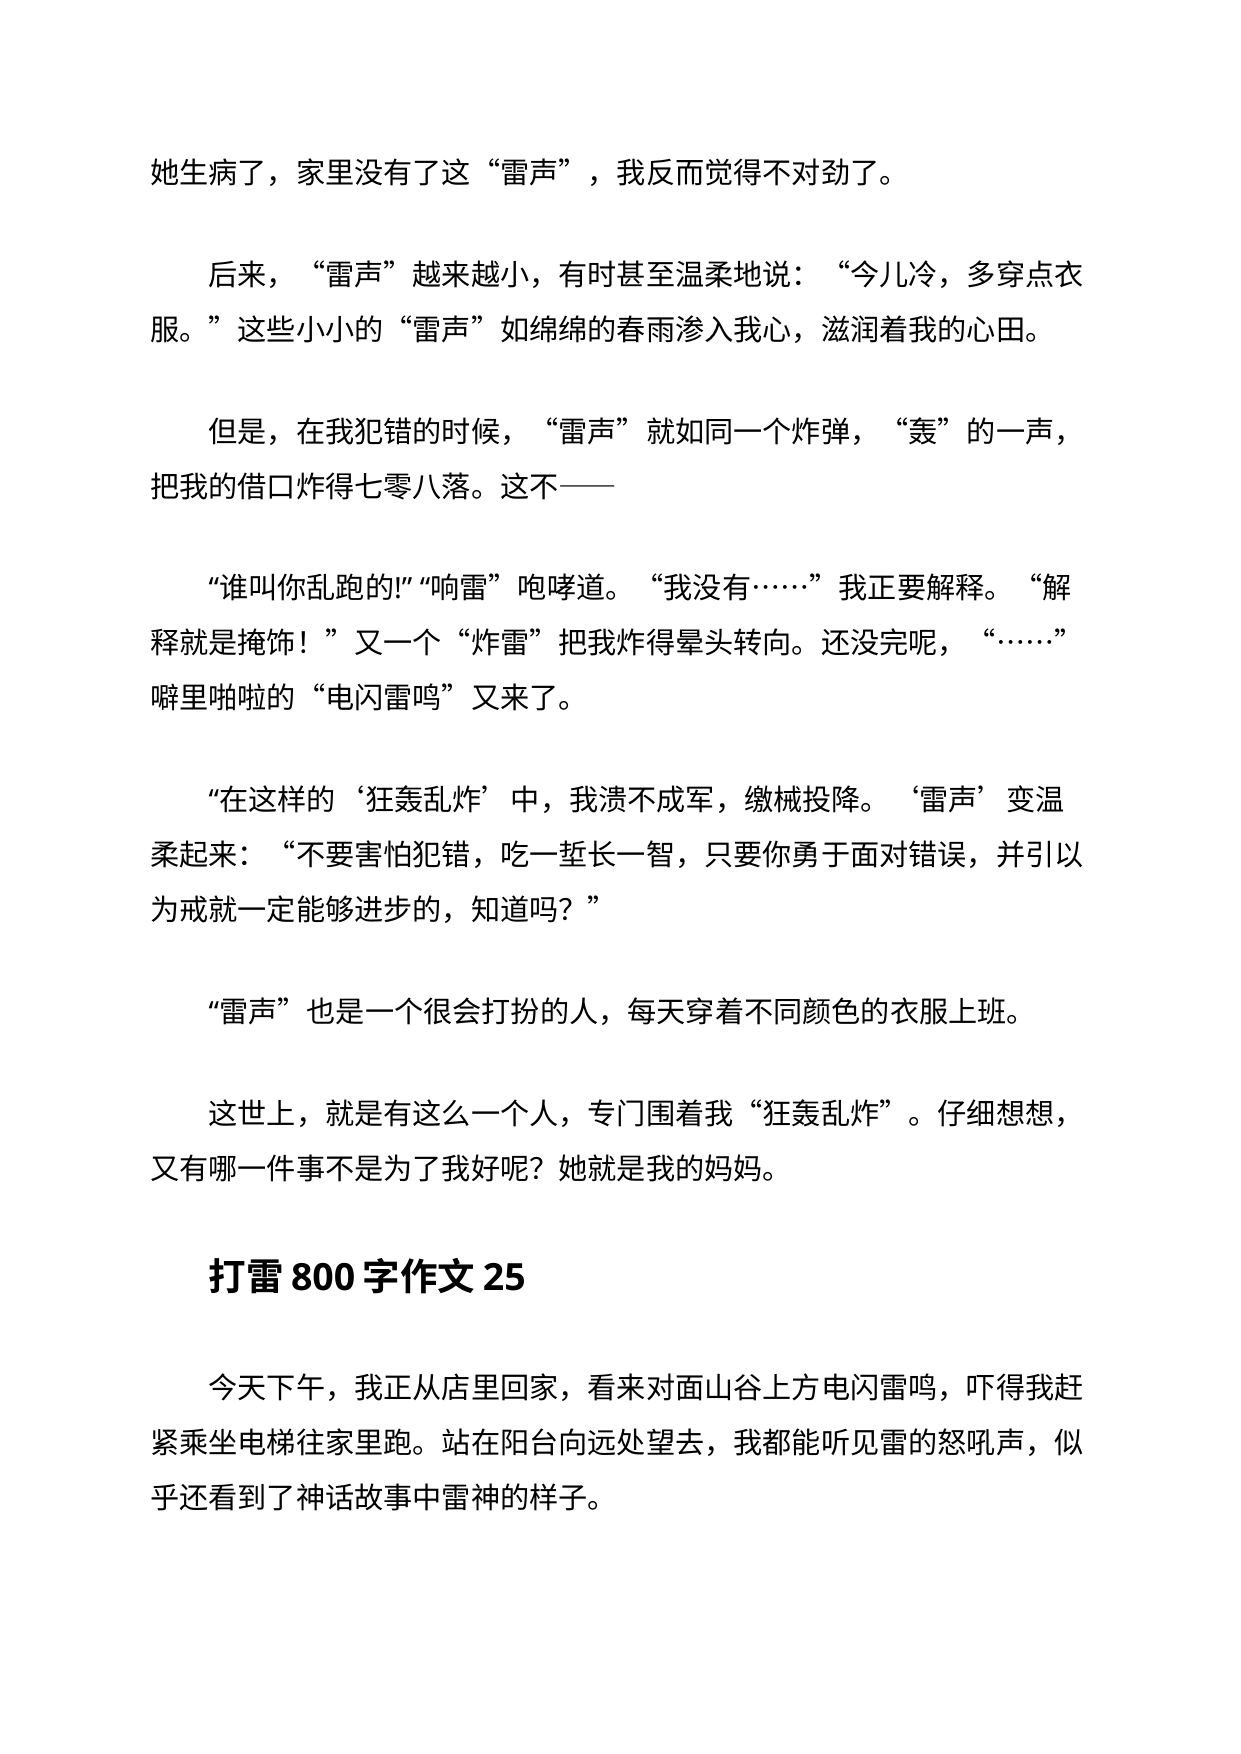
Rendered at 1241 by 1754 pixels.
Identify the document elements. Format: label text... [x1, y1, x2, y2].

text 这世上，就是有这么一个人，专门围着我“狂轰乱炸”。仔细想想，又有哪一件事不是为了我好呢？她就是我的妈妈。 [150, 1090, 1090, 1188]
text “雷声”也是一个很会打扮的人，每天穿着不同颜色的衣服上班。 [150, 988, 1090, 1031]
text “在这样的‘狂轰乱炸’中，我溃不成军，缴械投降。‘雷声’变温柔起来：“不要害怕犯错，吃一埑长一智，只要你勇于面对错误，并引以为戒就一定能够进步的，知道吗？” [150, 777, 1090, 929]
text 打雷800字作文25 [150, 1247, 1090, 1302]
text “谁叫你乱跑的!” “响雷”咆哮道。“我没有……”我正要解释。“解释就是掩饰！”又一个“炸雷”把我炸得晕头转向。还没完呢，“……”噼里啪啦的“电闪雷鸣”又来了。 [150, 565, 1090, 717]
text 今天下午，我正从店里回家，看来对面山谷上方电闪雷鸣，吓得我赶紧乘坐电梯往家里跑。站在阳台向远处望去，我都能听见雷的怒吼声，似乎还看到了神话故事中雷神的样子。 [150, 1365, 1090, 1517]
text 后来，“雷声”越来越小，有时甚至温柔地说：“今儿冷，多穿点衣服。”这些小小的“雷声”如绵绵的春雨渗入我心，滋润着我的心田。 [150, 252, 1090, 349]
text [150, 150, 1090, 192]
text 但是，在我犯错的时候，“雷声”就如同一个炸弹，“轰”的一声，把我的借口炸得七零八落。这不—— [150, 408, 1090, 506]
